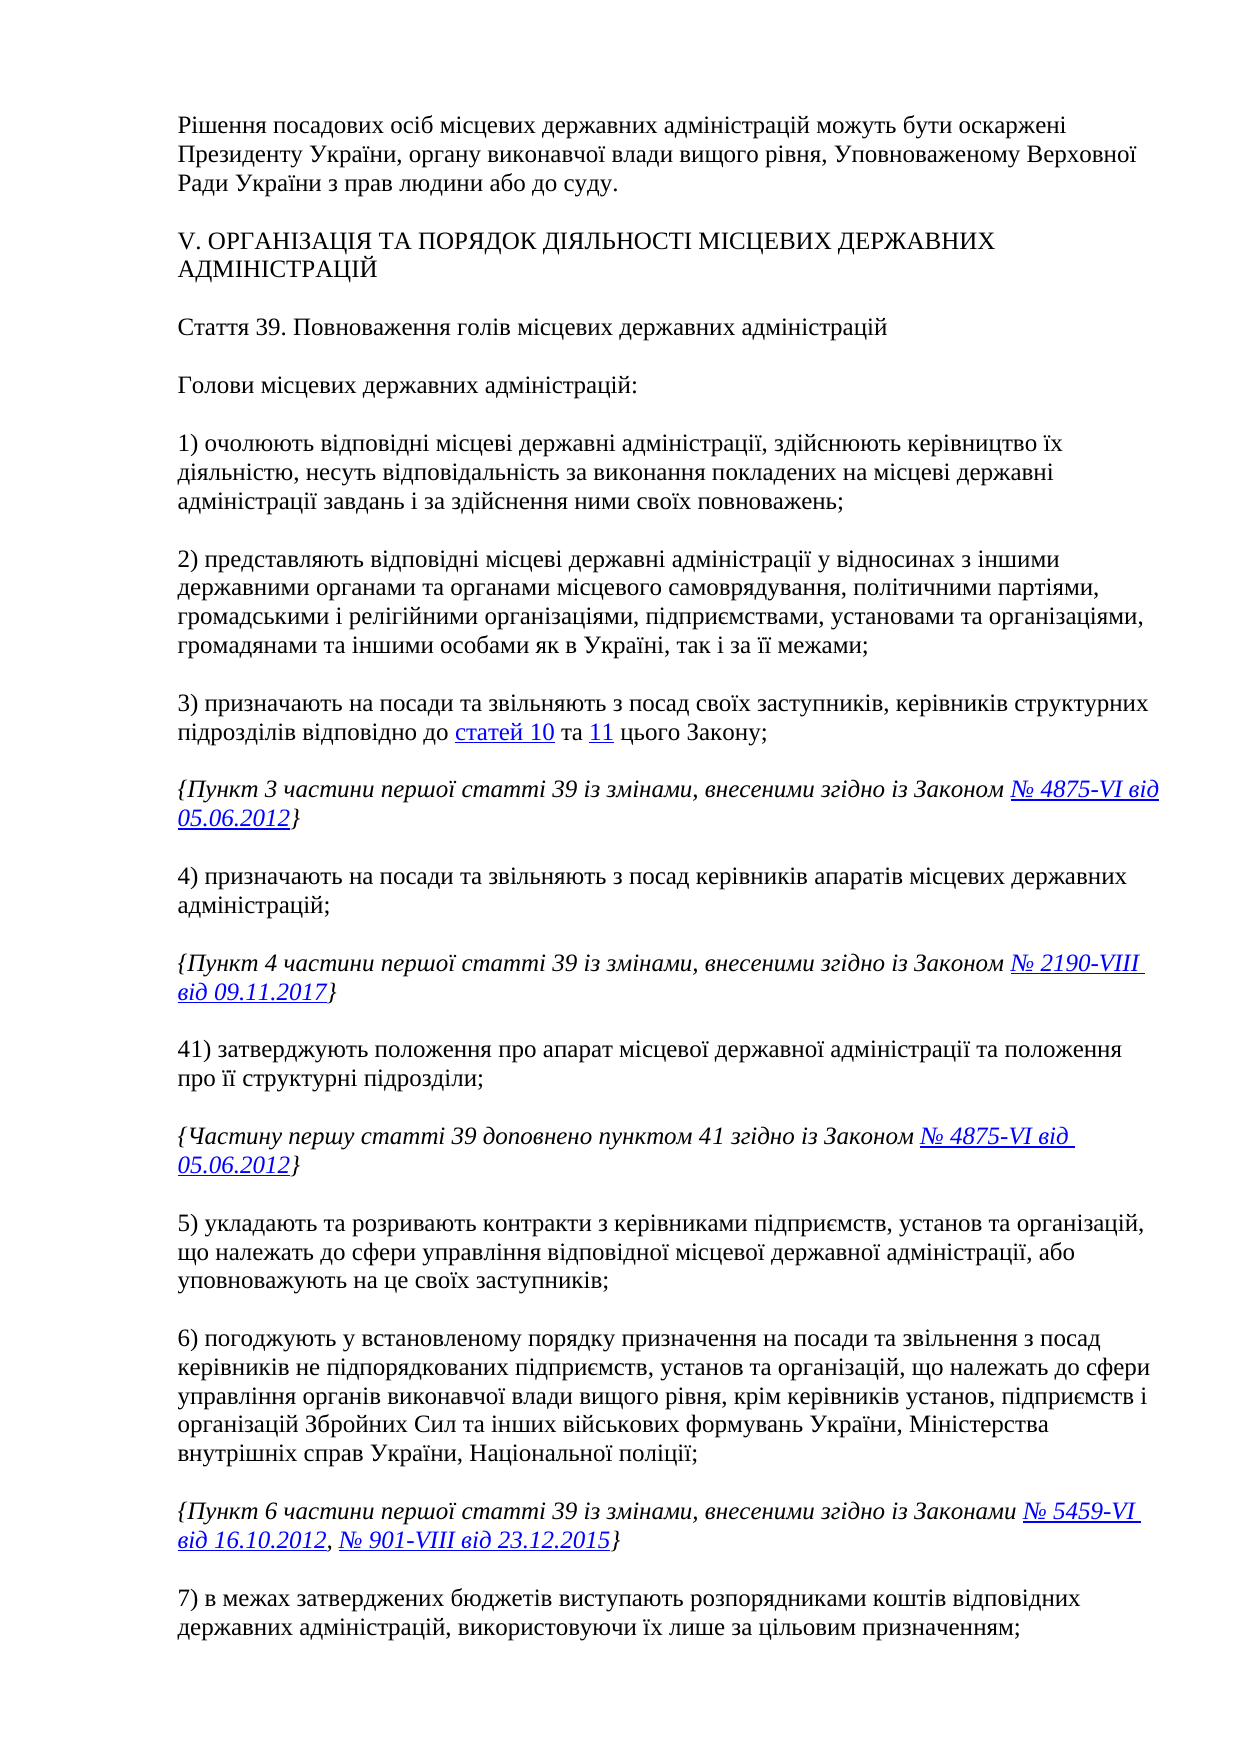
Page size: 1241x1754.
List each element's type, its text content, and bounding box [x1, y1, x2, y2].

text {Пункт 3 частини першої статті 39 із змінами, внесеними згідно із Законом № 4875-VI від 05.06.2012} [177, 774, 1167, 832]
text 2) представляють відповідні місцеві державні адміністрації у відносинах з іншими державними органами та органами місцевого самоврядування, політичними партіями, громадськими і релігійними організаціями, підприємствами, установами та організаціями, громадянами та іншими особами як в Україні, так і за її межами; [177, 544, 1167, 659]
text {Пункт 6 частини першої статті 39 із змінами, внесеними згідно із Законами № 5459-VI від 16.10.2012, № 901-VIII від 23.12.2015} [177, 1496, 1167, 1554]
text Рішення посадових осіб місцевих державних адміністрацій можуть бути оскаржені Президенту України, органу виконавчої влади вищого рівня, Уповноваженому Верховної Ради України з прав людини або до суду. [177, 110, 1167, 197]
text Голови місцевих державних адміністрацій: [177, 370, 1167, 399]
text 5) укладають та розривають контракти з керівниками підприємств, установ та організацій, що належать до сфери управління відповідної місцевої державної адміністрації, або уповноважують на це своїх заступників; [177, 1208, 1167, 1294]
text 6) погоджують у встановленому порядку призначення на посади та звільнення з посад керівників не підпорядкованих підприємств, установ та організацій, що належать до сфери управління органів виконавчої влади вищого рівня, крім керівників установ, підприємств і організацій Збройних Сил та інших військових формувань України, Міністерства внутрішніх справ України, Національної поліції; [177, 1323, 1167, 1467]
text 7) в межах затверджених бюджетів виступають розпорядниками коштів відповідних державних адміністрацій, використовуючи їх лише за цільовим призначенням; [177, 1583, 1167, 1640]
text {Частину першу статті 39 доповнено пунктом 4-1 згідно із Законом № 4875-VI від 05.06.2012} [177, 1121, 1167, 1179]
text Стаття 39. Повноваження голів місцевих державних адміністрацій [177, 312, 1167, 341]
text {Пункт 4 частини першої статті 39 із змінами, внесеними згідно із Законом № 2190-VIII від 09.11.2017} [177, 948, 1167, 1005]
text 4-1) затверджують положення про апарат місцевої державної адміністрації та положення про її структурні підрозділи; [177, 1034, 1167, 1092]
text 3) призначають на посади та звільняють з посад своїх заступників, керівників структурних підрозділів відповідно до статей 10 та 11 цього Закону; [177, 688, 1167, 745]
text 4) призначають на посади та звільняють з посад керівників апаратів місцевих державних адміністрацій; [177, 861, 1167, 919]
text V. ОРГАНІЗАЦІЯ ТА ПОРЯДОК ДІЯЛЬНОСТІ МІСЦЕВИХ ДЕРЖАВНИХ АДМІНІСТРАЦІЙ [177, 226, 1167, 283]
text 1) очолюють відповідні місцеві державні адміністрації, здійснюють керівництво їх діяльністю, несуть відповідальність за виконання покладених на місцеві державні адміністрації завдань і за здійснення ними своїх повноважень; [177, 428, 1167, 514]
